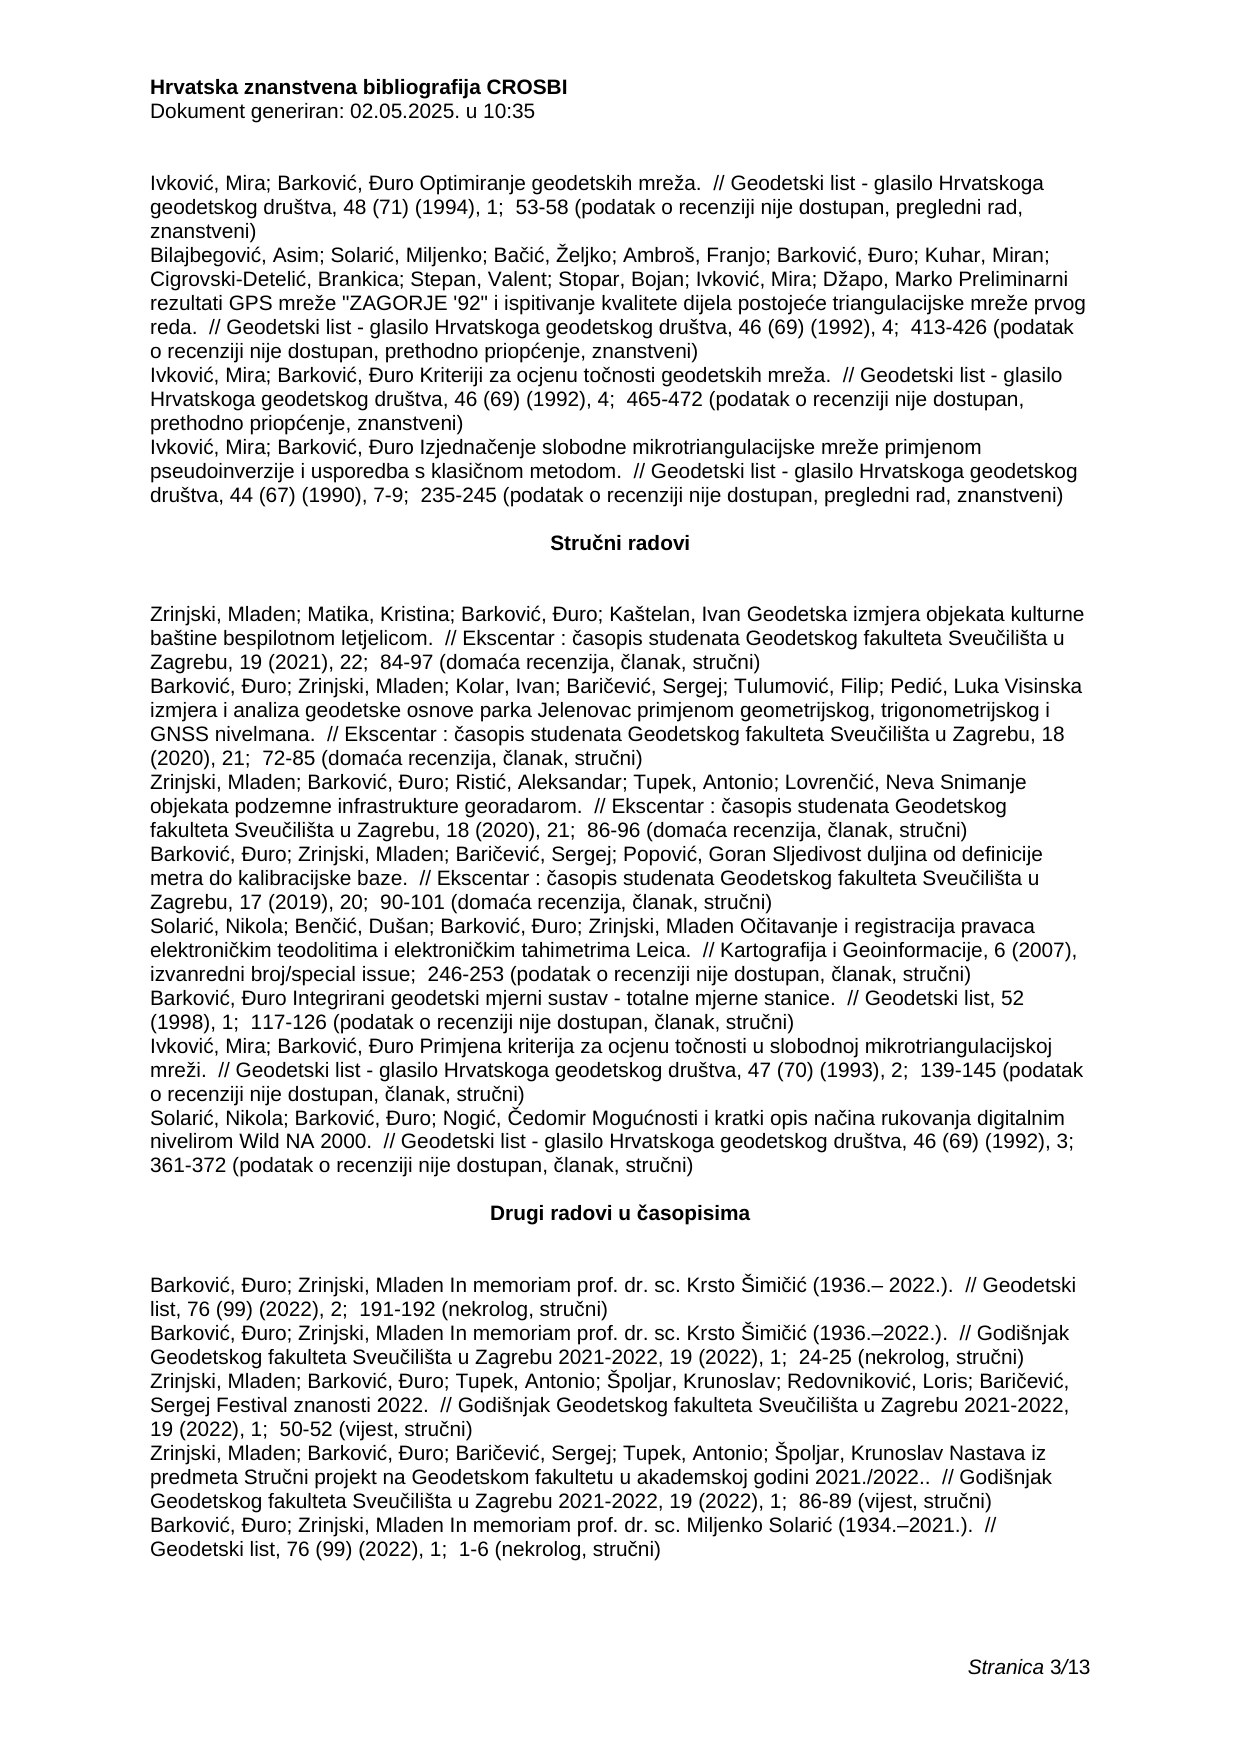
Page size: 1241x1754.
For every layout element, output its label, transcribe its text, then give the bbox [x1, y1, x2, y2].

subtitle Drugi radovi u časopisima [150, 1201, 1090, 1225]
text Solarić, Nikola; Barković, Đuro; Nogić, Čedomir [150, 1105, 1090, 1177]
text Ivković, Mira; Barković, Đuro [150, 363, 1090, 434]
text Bilajbegović, Asim; Solarić, Miljenko; Bačić, Željko; Ambroš, Franjo; Barković, Đuro; Kuhar, Miran; Cigrovski-Detelić, Brankica; Stepan, Valent; Stopar, Bojan; Ivković, Mira; Džapo, Marko [150, 243, 1090, 363]
text Ivković, Mira; Barković, Đuro [150, 434, 1090, 506]
text Solarić, Nikola; Benčić, Dušan; Barković, Đuro; Zrinjski, Mladen [150, 914, 1090, 986]
text Ivković, Mira; Barković, Đuro [150, 1033, 1090, 1105]
subtitle Stručni radovi [150, 530, 1090, 554]
text Barković, Đuro; Zrinjski, Mladen [150, 1513, 1090, 1561]
text Barković, Đuro; Zrinjski, Mladen [150, 1273, 1090, 1321]
text Ivković, Mira; Barković, Đuro [150, 171, 1090, 243]
text Barković, Đuro [150, 986, 1090, 1033]
text Barković, Đuro; Zrinjski, Mladen; Baričević, Sergej; Popović, Goran [150, 842, 1090, 914]
text Barković, Đuro; Zrinjski, Mladen; Kolar, Ivan; Baričević, Sergej; Tulumović, Filip; Pedić, Luka [150, 674, 1090, 770]
text Zrinjski, Mladen; Matika, Kristina; Barković, Đuro; Kaštelan, Ivan [150, 602, 1090, 674]
text Barković, Đuro; Zrinjski, Mladen [150, 1321, 1090, 1369]
text Zrinjski, Mladen; Barković, Đuro; Baričević, Sergej; Tupek, Antonio; Špoljar, Krunoslav [150, 1441, 1090, 1513]
text Zrinjski, Mladen; Barković, Đuro; Ristić, Aleksandar; Tupek, Antonio; Lovrenčić, Neva [150, 770, 1090, 842]
text Zrinjski, Mladen; Barković, Đuro; Tupek, Antonio; Špoljar, Krunoslav; Redovniković, Loris; Baričević, Sergej [150, 1369, 1090, 1441]
